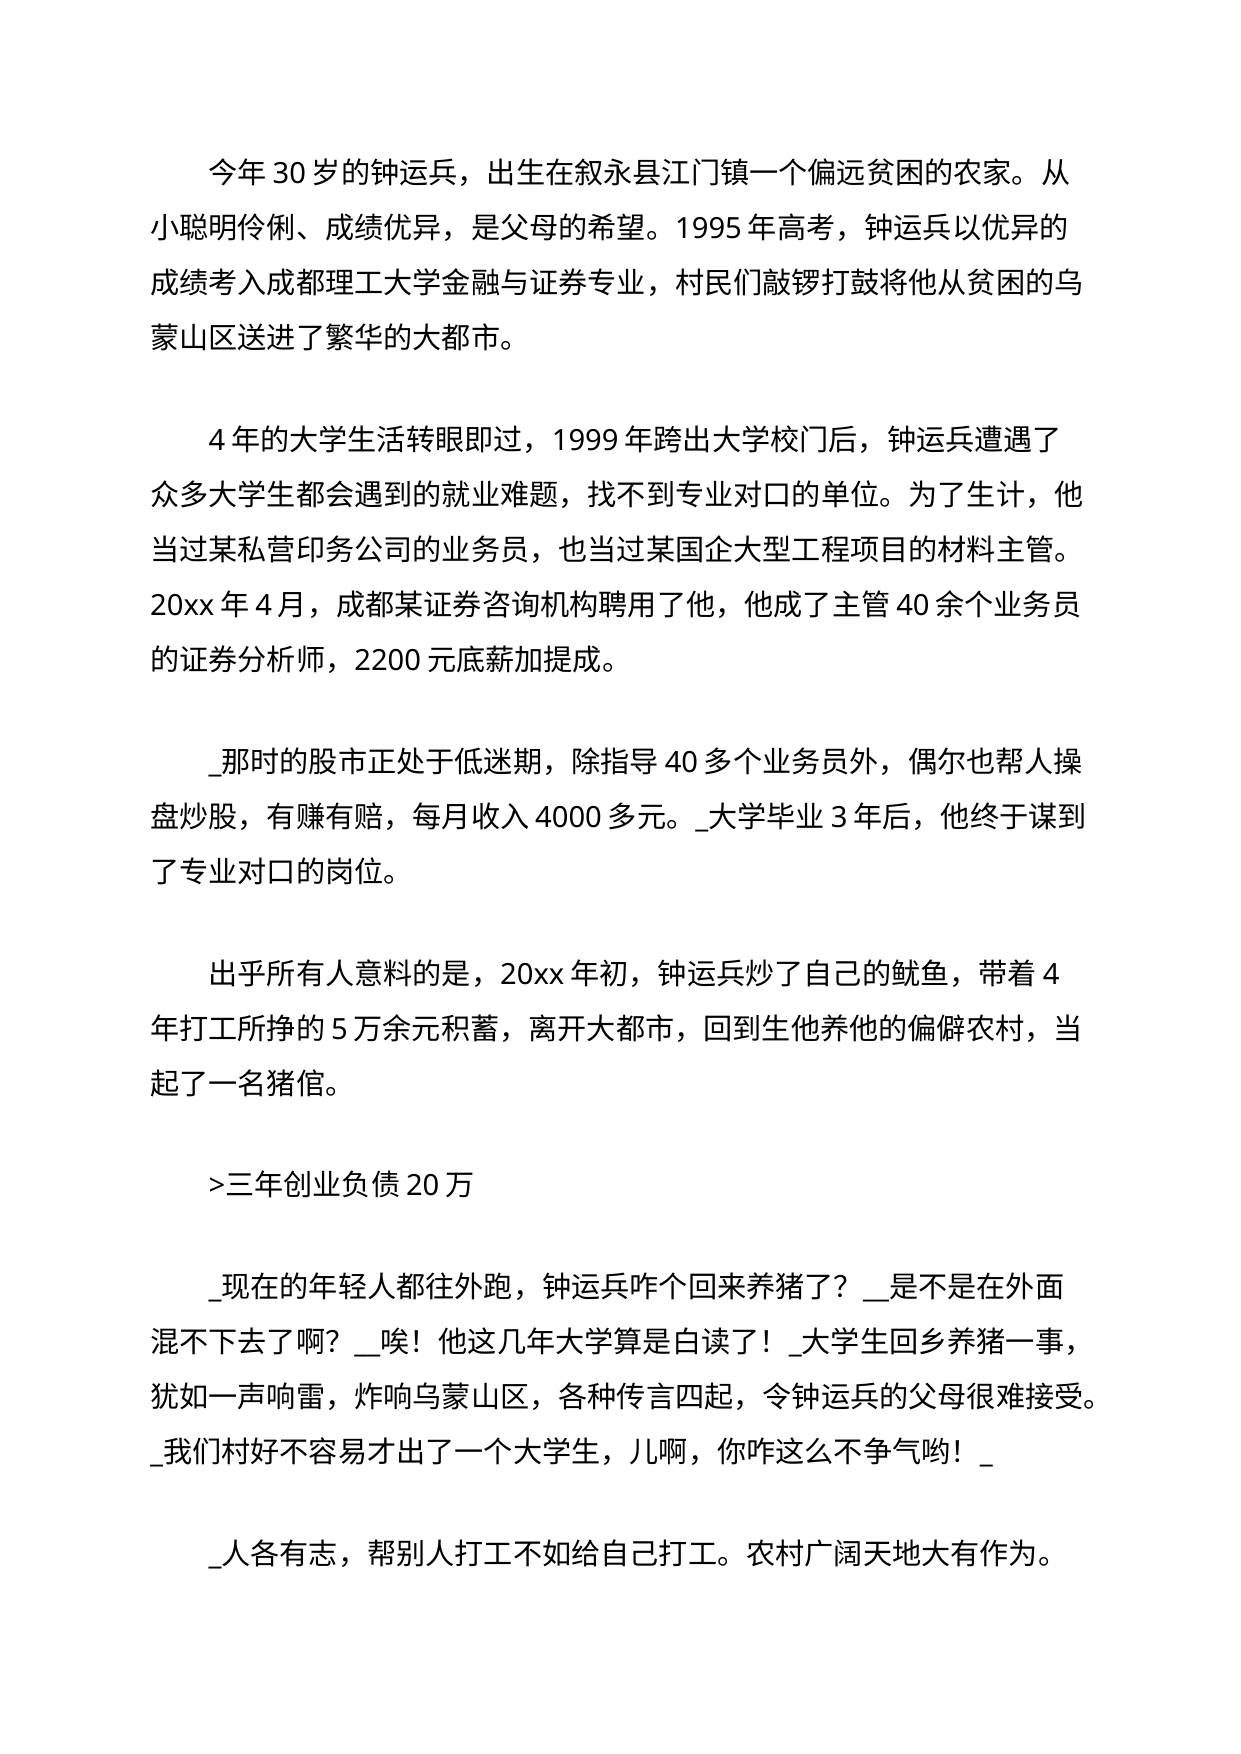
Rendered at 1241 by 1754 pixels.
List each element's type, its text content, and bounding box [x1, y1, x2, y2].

text 今年30岁的钟运兵，出生在叙永县江门镇一个偏远贫困的农家。从小聪明伶俐、成绩优异，是父母的希望。1995年高考，钟运兵以优异的成绩考入成都理工大学金融与证券专业，村民们敲锣打鼓将他从贫困的乌蒙山区送进了繁华的大都市。 [150, 150, 1090, 357]
text _那时的股市正处于低迷期，除指导40多个业务员外，偶尔也帮人操盘炒股，有赚有赔，每月收入4000多元。_大学毕业3年后，他终于谋到了专业对口的岗位。 [150, 738, 1090, 891]
text 4年的大学生活转眼即过，1999年跨出大学校门后，钟运兵遭遇了众多大学生都会遇到的就业难题，找不到专业对口的单位。为了生计，他当过某私营印务公司的业务员，也当过某国企大型工程项目的材料主管。20xx年4月，成都某证券咨询机构聘用了他，他成了主管40余个业务员的证券分析师，2200元底薪加提成。 [150, 417, 1090, 679]
text 出乎所有人意料的是，20xx年初，钟运兵炒了自己的鱿鱼，带着4年打工所挣的5万余元积蓄，离开大都市，回到生他养他的偏僻农村，当起了一名猪倌。 [150, 950, 1090, 1102]
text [150, 1531, 1090, 1573]
text >三年创业负债20万 [150, 1162, 1090, 1204]
text _现在的年轻人都往外跑，钟运兵咋个回来养猪了？__是不是在外面混不下去了啊？__唉！他这几年大学算是白读了！_大学生回乡养猪一事，犹如一声响雷，炸响乌蒙山区，各种传言四起，令钟运兵的父母很难接受。_我们村好不容易才出了一个大学生，儿啊，你咋这么不争气哟！_ [150, 1264, 1090, 1471]
